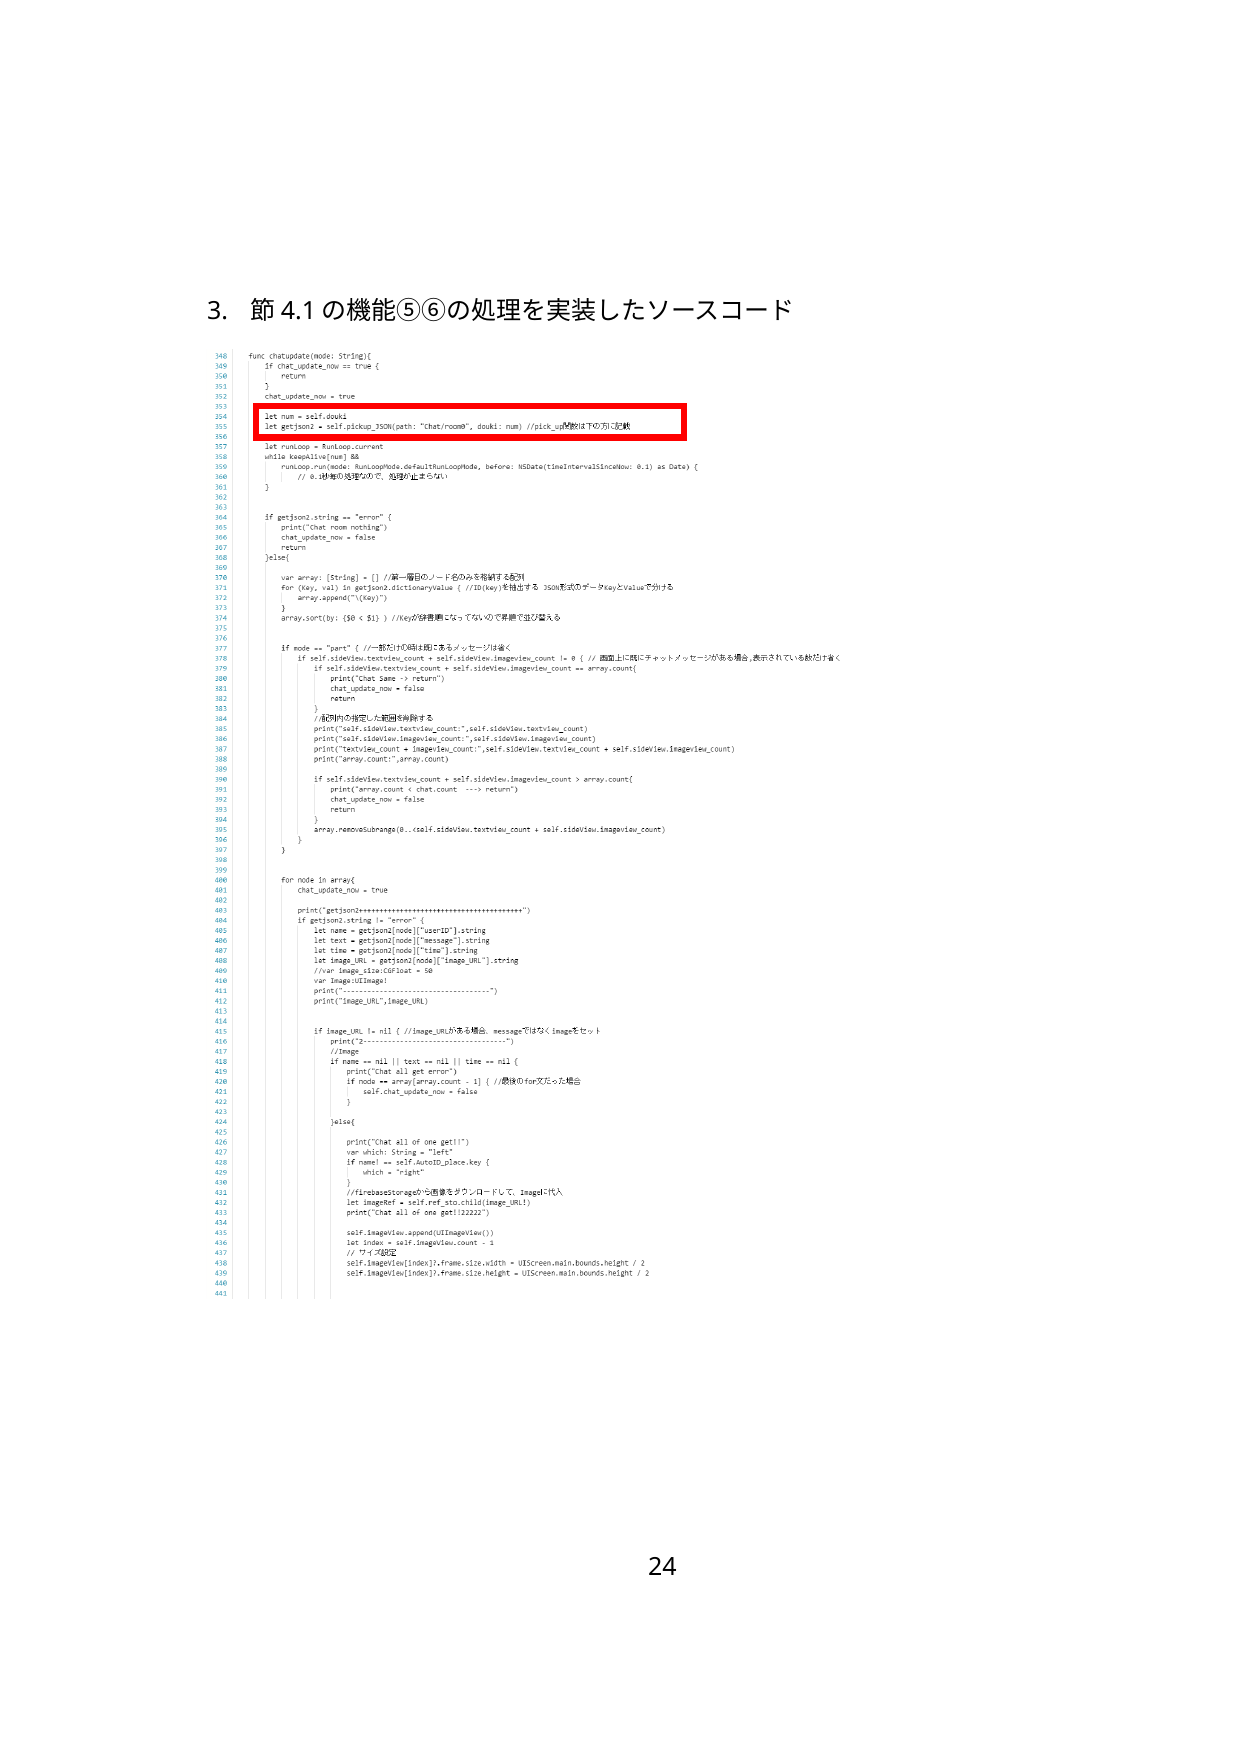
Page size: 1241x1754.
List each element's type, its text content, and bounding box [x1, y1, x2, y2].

list 節4.1の機能⑤⑥の処理を実装したソースコード [207, 291, 1092, 327]
picture [206, 349, 1093, 1299]
